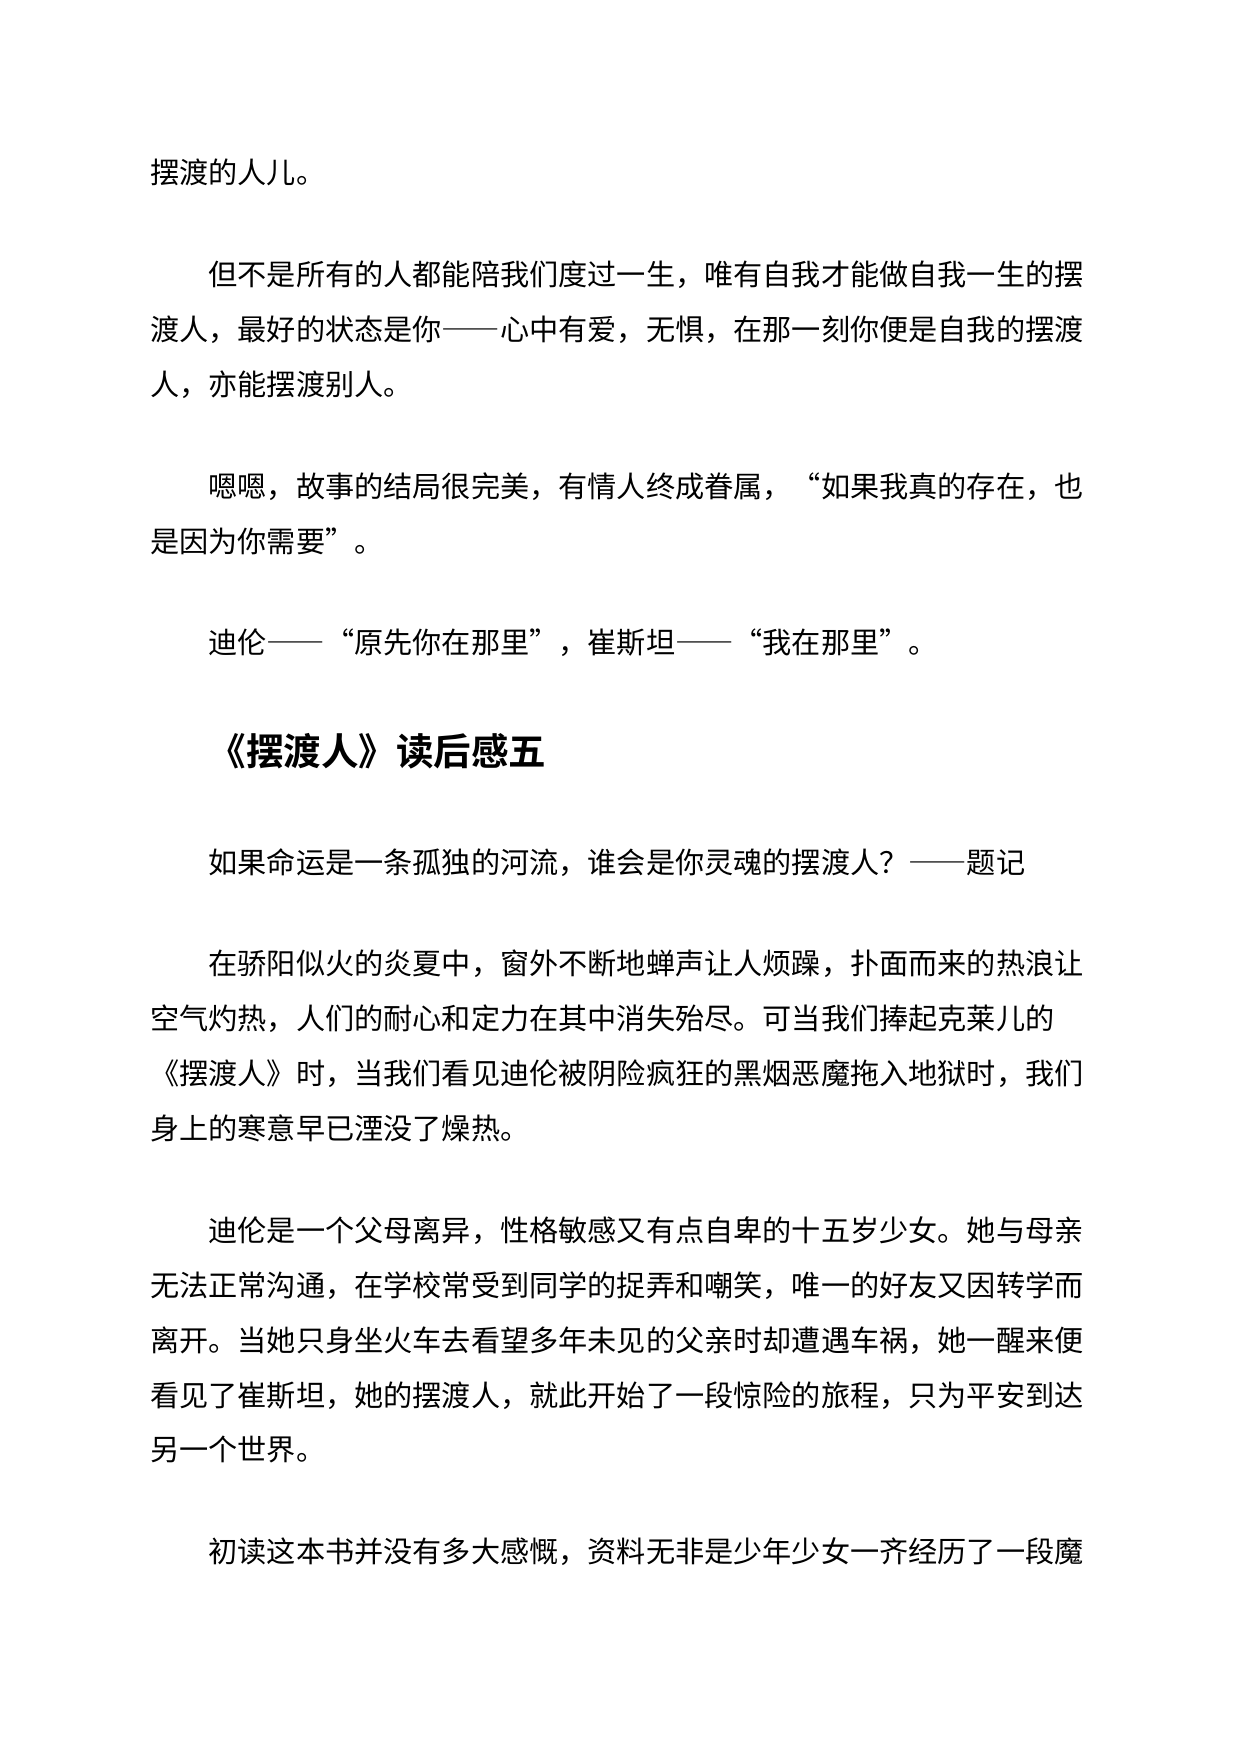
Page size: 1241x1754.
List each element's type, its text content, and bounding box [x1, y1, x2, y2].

text 《摆渡人》读后感五 [150, 722, 1090, 776]
text 但不是所有的人都能陪我们度过一生，唯有自我才能做自我一生的摆渡人，最好的状态是你——心中有爱，无惧，在那一刻你便是自我的摆渡人，亦能摆渡别人。 [150, 252, 1090, 404]
text 在骄阳似火的炎夏中，窗外不断地蝉声让人烦躁，扑面而来的热浪让空气灼热，人们的耐心和定力在其中消失殆尽。可当我们捧起克莱儿的《摆渡人》时，当我们看见迪伦被阴险疯狂的黑烟恶魔拖入地狱时，我们身上的寒意早已湮没了燥热。 [150, 941, 1090, 1148]
text 如果命运是一条孤独的河流，谁会是你灵魂的摆渡人？——题记 [150, 839, 1090, 881]
text 嗯嗯，故事的结局很完美，有情人终成眷属，“如果我真的存在，也是因为你需要”。 [150, 463, 1090, 561]
text 迪伦——“原先你在那里”，崔斯坦——“我在那里”。 [150, 620, 1090, 662]
text 迪伦是一个父母离异，性格敏感又有点自卑的十五岁少女。她与母亲无法正常沟通，在学校常受到同学的捉弄和嘲笑，唯一的好友又因转学而离开。当她只身坐火车去看望多年未见的父亲时却遭遇车祸，她一醒来便看见了崔斯坦，她的摆渡人，就此开始了一段惊险的旅程，只为平安到达另一个世界。 [150, 1207, 1090, 1469]
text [150, 1529, 1090, 1571]
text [150, 150, 1090, 192]
